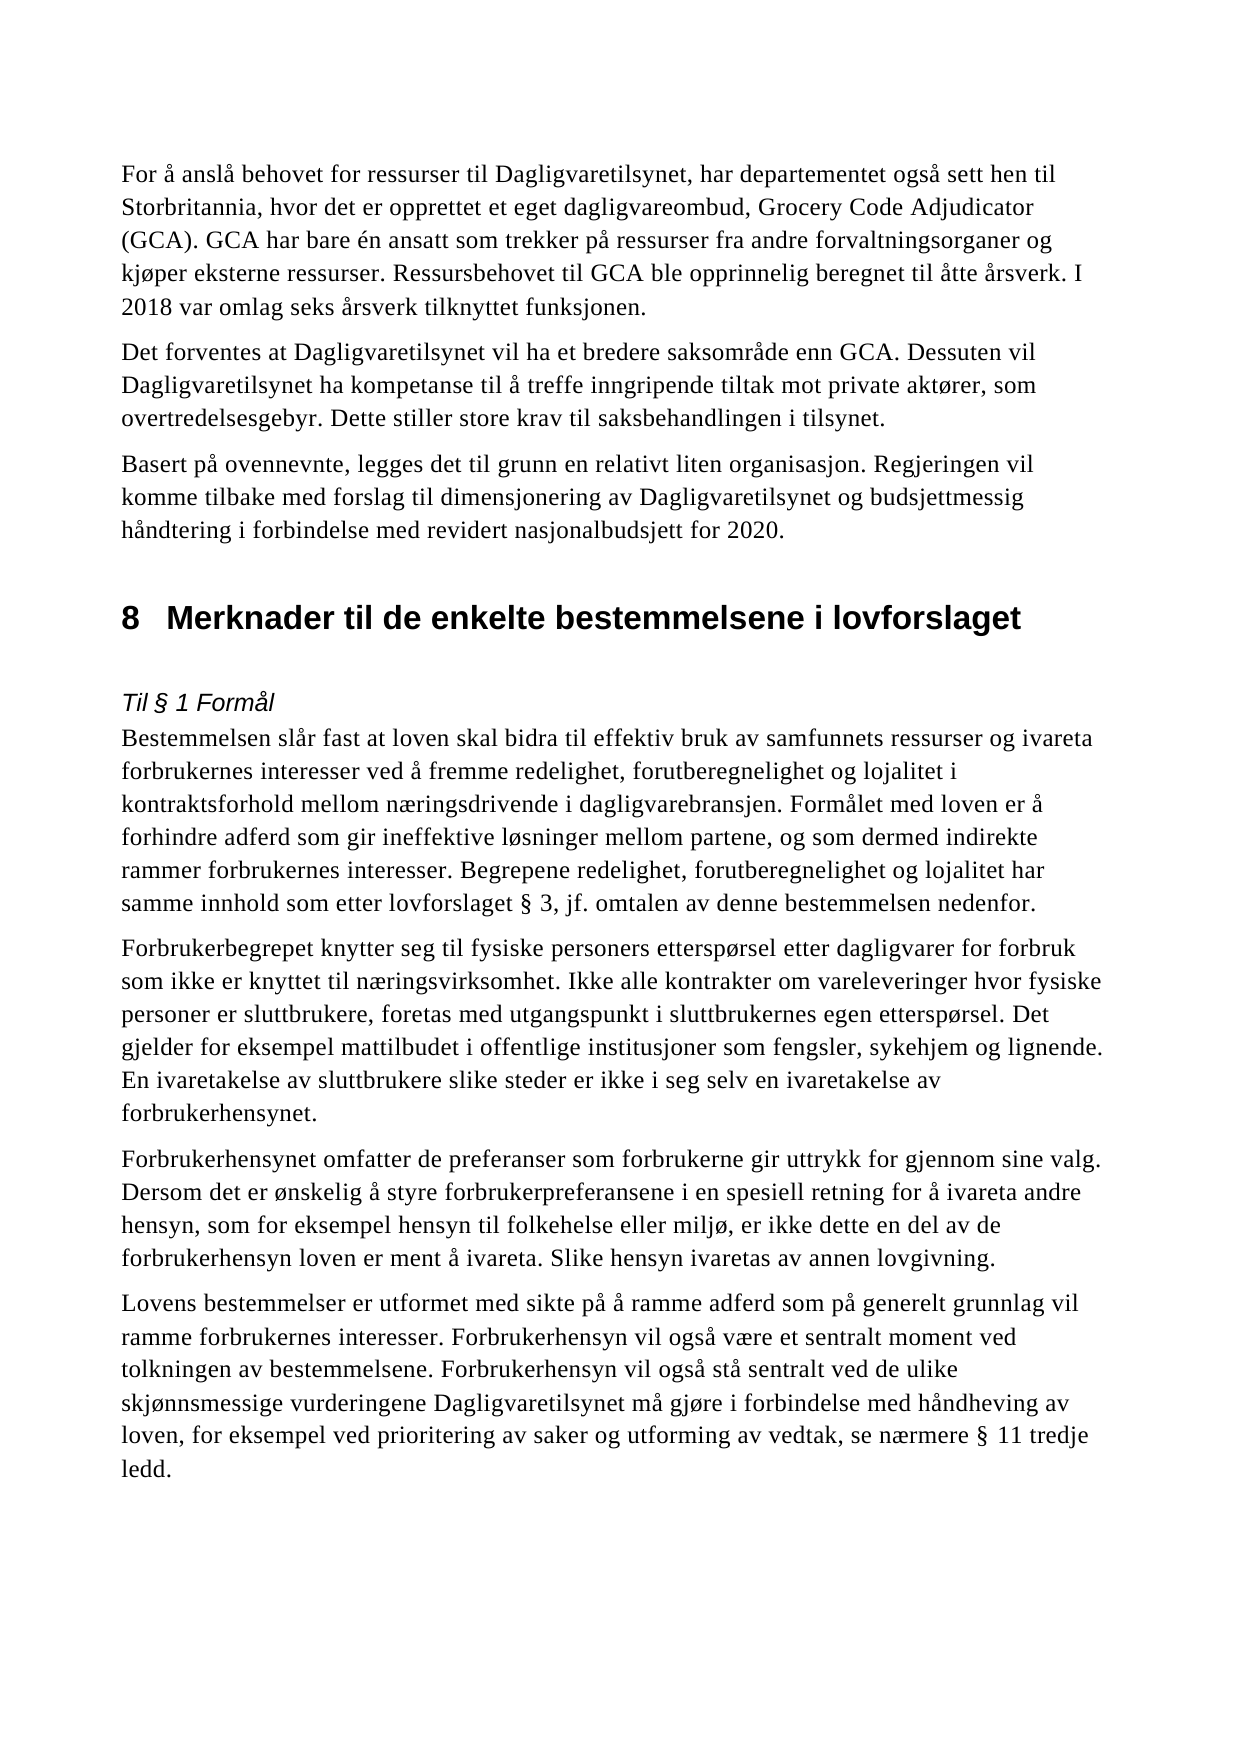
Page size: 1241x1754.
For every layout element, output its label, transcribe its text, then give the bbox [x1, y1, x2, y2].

text Forbrukerbegrepet knytter seg til fysiske personers etterspørsel etter dagligvarer for forbruk som ikke er knyttet til næringsvirksomhet. Ikke alle kontrakter om vareleveringer hvor fysiske personer er sluttbrukere, foretas med utgangspunkt i sluttbrukernes egen etterspørsel. Det gjelder for eksempel mattilbudet i offentlige institusjoner som fengsler, sykehjem og lignende. En ivaretakelse av sluttbrukere slike steder er ikke i seg selv en ivaretakelse av forbrukerhensynet. [121, 933, 1119, 1127]
text Lovens bestemmelser er utformet med sikte på å ramme adferd som på generelt grunnlag vil ramme forbrukernes interesser. Forbrukerhensyn vil også være et sentralt moment ved tolkningen av bestemmelsene. Forbrukerhensyn vil også stå sentralt ved de ulike skjønnsmessige vurderingene Dagligvaretilsynet må gjøre i forbindelse med håndheving av loven, for eksempel ved prioritering av saker og utforming av vedtak, se nærmere § 11 tredje ledd. [121, 1288, 1119, 1482]
text Forbrukerhensynet omfatter de preferanser som forbrukerne gir uttrykk for gjennom sine valg. Dersom det er ønskelig å styre forbrukerpreferansene i en spesiell retning for å ivareta andre hensyn, som for eksempel hensyn til folkehelse eller miljø, er ikke dette en del av de forbrukerhensyn loven er ment å ivareta. Slike hensyn ivaretas av annen lovgivning. [121, 1144, 1119, 1272]
subtitle Merknader til de enkelte bestemmelsene i lovforslaget [121, 598, 1119, 636]
text Til § 1 Formål [121, 688, 1119, 716]
text Det forventes at Dagligvaretilsynet vil ha et bredere saksområde enn GCA. Dessuten vil Dagligvaretilsynet ha kompetanse til å treffe inngripende tiltak mot private aktører, som overtredelsesgebyr. Dette stiller store krav til saksbehandlingen i tilsynet. [121, 337, 1119, 432]
text For å anslå behovet for ressurser til Dagligvaretilsynet, har departementet også sett hen til Storbritannia, hvor det er opprettet et eget dagligvareombud, Grocery Code Adjudicator (GCA). GCA har bare én ansatt som trekker på ressurser fra andre forvaltningsorganer og kjøper eksterne ressurser. Ressursbehovet til GCA ble opprinnelig beregnet til åtte årsverk. I 2018 var omlag seks årsverk tilknyttet funksjonen. [121, 159, 1119, 320]
text Basert på ovennevnte, legges det til grunn en relativt liten organisasjon. Regjeringen vil komme tilbake med forslag til dimensjonering av Dagligvaretilsynet og budsjettmessig håndtering i forbindelse med revidert nasjonalbudsjett for 2020. [121, 449, 1119, 543]
text Bestemmelsen slår fast at loven skal bidra til effektiv bruk av samfunnets ressurser og ivareta forbrukernes interesser ved å fremme redelighet, forutberegnelighet og lojalitet i kontraktsforhold mellom næringsdrivende i dagligvarebransjen. Formålet med loven er å forhindre adferd som gir ineffektive løsninger mellom partene, og som dermed indirekte rammer forbrukernes interesser. Begrepene redelighet, forutberegnelighet og lojalitet har samme innhold som etter lovforslaget § 3, jf. omtalen av denne bestemmelsen nedenfor. [121, 723, 1119, 917]
